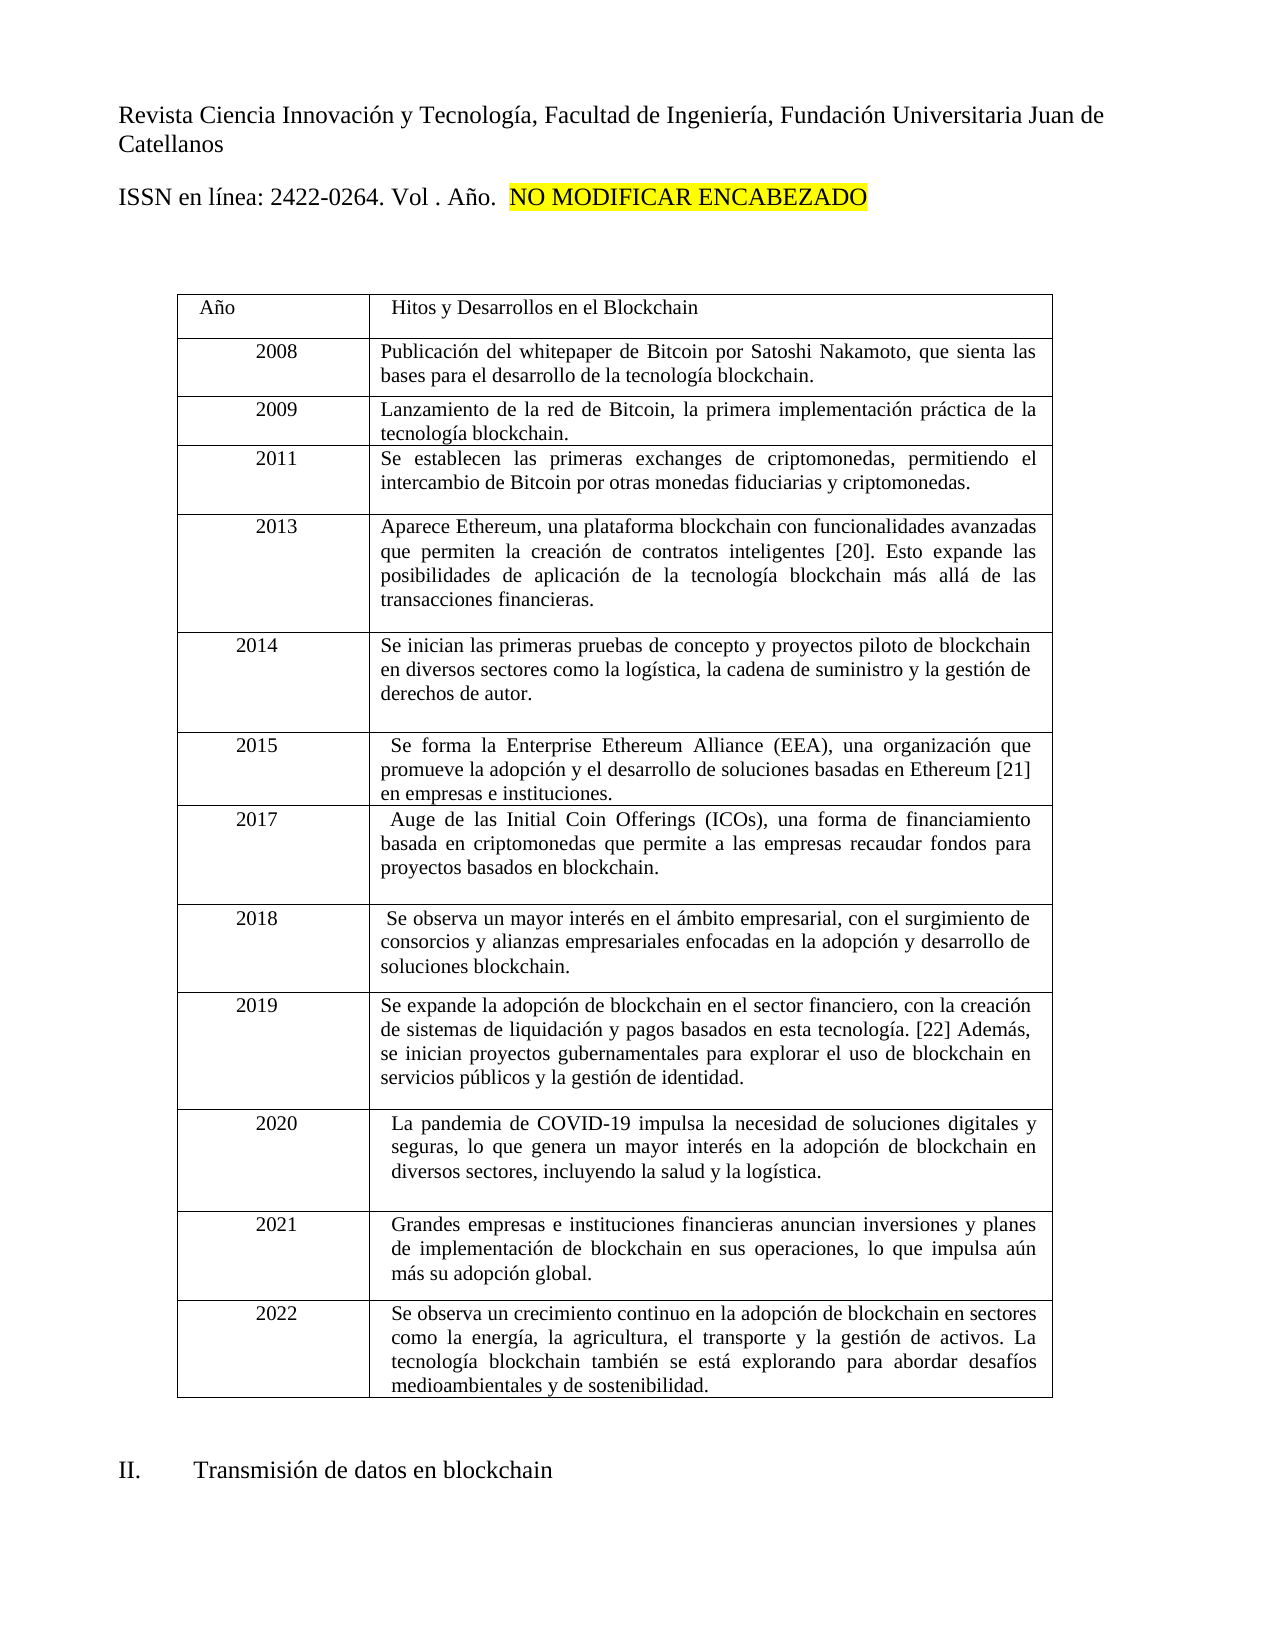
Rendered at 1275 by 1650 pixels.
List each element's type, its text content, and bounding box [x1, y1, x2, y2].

table_cell 2014 [178, 633, 369, 732]
table_cell 2018 [178, 905, 369, 992]
table_cell Se observa un crecimiento continuo en la adopción de blockchain en sectores como la energía, la agricultura, el transporte y la gestión de activos. La tecnología blockchain también se está explorando para abordar desafíos medioambientales y de sostenibilidad. [370, 1301, 1052, 1397]
table_cell 2021 [178, 1212, 369, 1300]
table_header Hitos y Desarrollos en el Blockchain [370, 295, 1052, 338]
table_cell 2009 [178, 397, 369, 445]
table_cell 2020 [178, 1110, 369, 1211]
table_cell 2022 [178, 1301, 369, 1397]
table_cell 2019 [178, 993, 369, 1109]
table_cell 2015 [178, 733, 369, 805]
table_cell Auge de las Initial Coin Offerings (ICOs), una forma de financiamiento basada en criptomonedas que permite a las empresas recaudar fondos para proyectos basados en blockchain. [370, 806, 1052, 904]
table_cell 2013 [178, 515, 369, 632]
table_cell Grandes empresas e instituciones financieras anuncian inversiones y planes de implementación de blockchain en sus operaciones, lo que impulsa aún más su adopción global. [370, 1212, 1052, 1300]
table_cell 2008 [178, 339, 369, 396]
table_cell Publicación del whitepaper de Bitcoin por Satoshi Nakamoto, que sienta las bases para el desarrollo de la tecnología blockchain. [370, 339, 1052, 396]
table_cell 2011 [178, 446, 369, 513]
table_cell La pandemia de COVID-19 impulsa la necesidad de soluciones digitales y seguras, lo que genera un mayor interés en la adopción de blockchain en diversos sectores, incluyendo la salud y la logística. [370, 1110, 1052, 1211]
table_cell Se establecen las primeras exchanges de criptomonedas, permitiendo el intercambio de Bitcoin por otras monedas fiduciarias y criptomonedas. [370, 446, 1052, 513]
table_cell Se observa un mayor interés en el ámbito empresarial, con el surgimiento de consorcios y alianzas empresariales enfocadas en la adopción y desarrollo de soluciones blockchain. [370, 905, 1052, 992]
table_cell Se expande la adopción de blockchain en el sector financiero, con la creación de sistemas de liquidación y pagos basados en esta tecnología. [22] Además, se inician proyectos gubernamentales para explorar el uso de blockchain en servicios públicos y la gestión de identidad. [370, 993, 1052, 1109]
table_cell Aparece Ethereum, una plataforma blockchain con funcionalidades avanzadas que permiten la creación de contratos inteligentes [20]. Esto expande las posibilidades de aplicación de la tecnología blockchain más allá de las transacciones financieras. [370, 515, 1052, 632]
table_cell 2017 [178, 806, 369, 904]
table_cell Se inician las primeras pruebas de concepto y proyectos piloto de blockchain en diversos sectores como la logística, la cadena de suministro y la gestión de derechos de autor. [370, 633, 1052, 732]
table_cell Lanzamiento de la red de Bitcoin, la primera implementación práctica de la tecnología blockchain. [370, 397, 1052, 445]
table_cell Se forma la Enterprise Ethereum Alliance (EEA), una organización que promueve la adopción y el desarrollo de soluciones basadas en Ethereum [21] en empresas e instituciones. [370, 733, 1052, 805]
text II. Transmisión de datos en blockchain [118, 1456, 1157, 1484]
table_header Año [178, 295, 369, 338]
